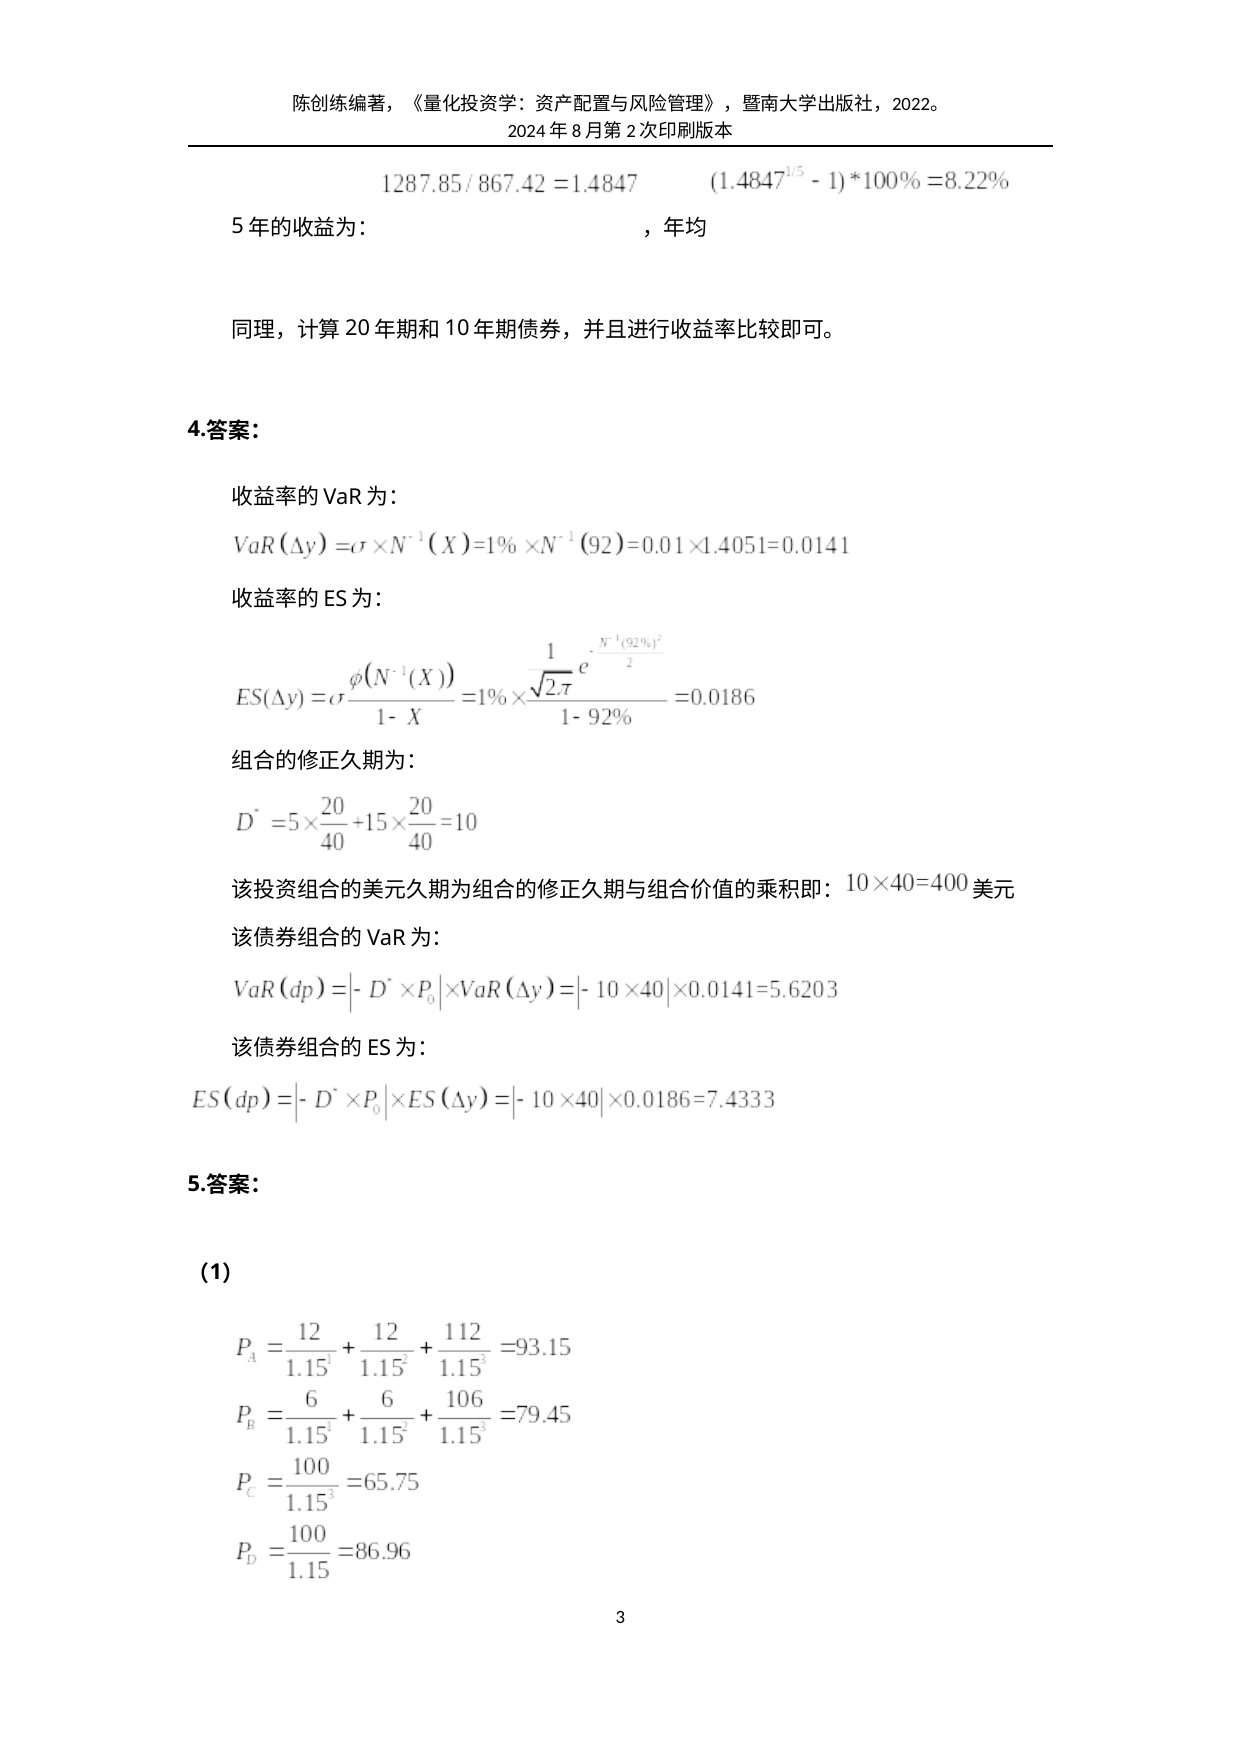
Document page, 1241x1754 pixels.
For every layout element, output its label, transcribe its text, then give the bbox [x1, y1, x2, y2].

text 该债券组合的VaR为： [187, 920, 1053, 951]
text 收益率的ES为： [187, 581, 1053, 613]
text 该债券组合的ES为： [187, 1030, 1053, 1062]
text 5年的收益为：，年均 [187, 162, 1053, 242]
text 5.答案： [187, 1140, 1053, 1199]
text （1） [187, 1228, 1053, 1287]
text 收益率的VaR为： [187, 479, 1053, 511]
text 4.答案： [187, 377, 1053, 445]
text 同理，计算20年期和10年期债券，并且进行收益率比较即可。 [187, 276, 1053, 343]
text 该投资组合的美元久期为组合的修正久期与组合价值的乘积即：美元 [187, 869, 1053, 904]
text 组合的修正久期为： [187, 743, 1053, 774]
